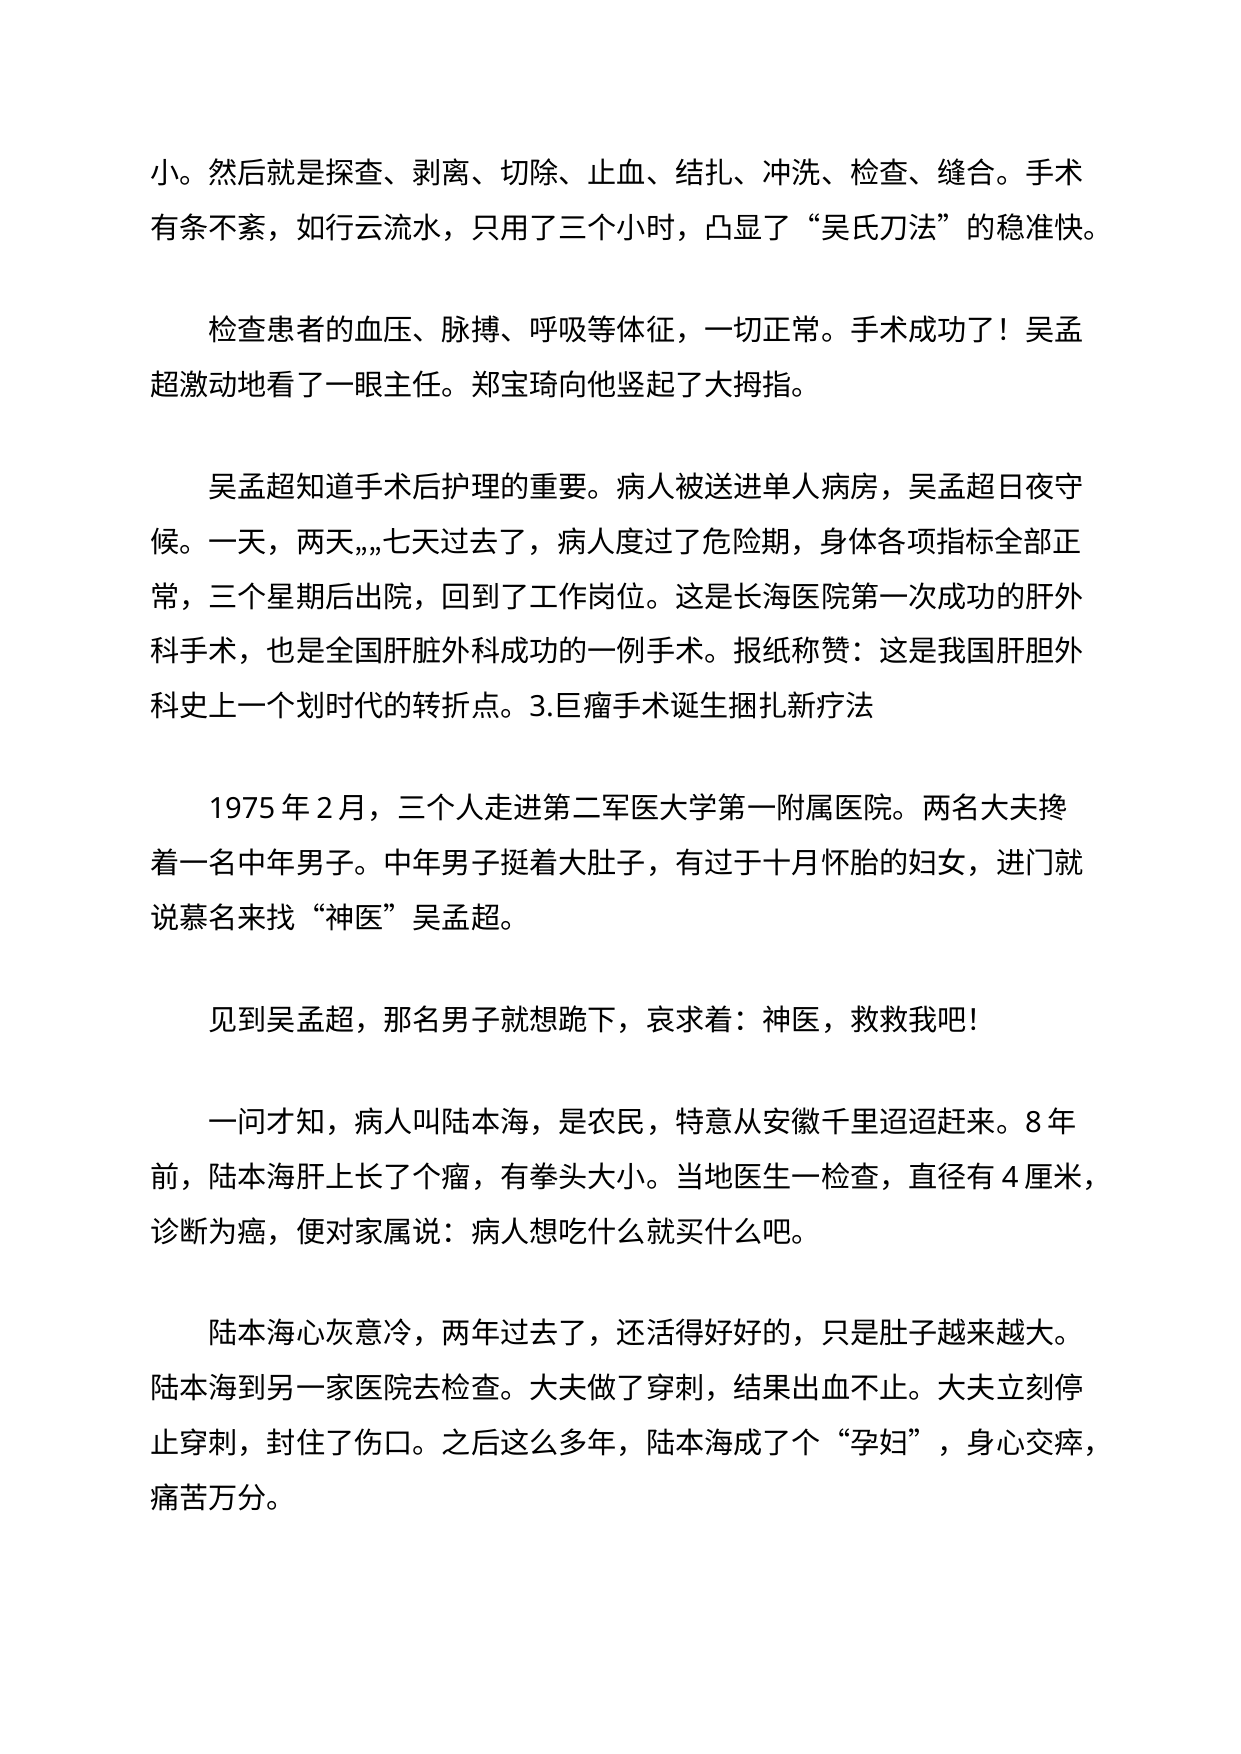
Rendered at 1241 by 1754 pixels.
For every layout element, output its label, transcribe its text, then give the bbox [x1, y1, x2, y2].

text 陆本海心灰意冷，两年过去了，还活得好好的，只是肚子越来越大。陆本海到另一家医院去检查。大夫做了穿刺，结果出血不止。大夫立刻停止穿刺，封住了伤口。之后这么多年，陆本海成了个“孕妇”，身心交瘁，痛苦万分。 [150, 1310, 1090, 1517]
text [150, 150, 1090, 247]
text 见到吴孟超，那名男子就想跪下，哀求着：神医，救救我吧！ [150, 997, 1090, 1039]
text 检查患者的血压、脉搏、呼吸等体征，一切正常。手术成功了！吴孟超激动地看了一眼主任。郑宝琦向他竖起了大拇指。 [150, 307, 1090, 404]
text 吴孟超知道手术后护理的重要。病人被送进单人病房，吴孟超日夜守候。一天，两天„„七天过去了，病人度过了危险期，身体各项指标全部正常，三个星期后出院，回到了工作岗位。这是长海医院第一次成功的肝外科手术，也是全国肝脏外科成功的一例手术。报纸称赞：这是我国肝胆外科史上一个划时代的转折点。3.巨瘤手术诞生捆扎新疗法 [150, 463, 1090, 725]
text 一问才知，病人叫陆本海，是农民，特意从安徽千里迢迢赶来。8年前，陆本海肝上长了个瘤，有拳头大小。当地医生一检查，直径有4厘米，诊断为癌，便对家属说：病人想吃什么就买什么吧。 [150, 1098, 1090, 1251]
text 1975年2月，三个人走进第二军医大学第一附属医院。两名大夫搀着一名中年男子。中年男子挺着大肚子，有过于十月怀胎的妇女，进门就说慕名来找“神医”吴孟超。 [150, 785, 1090, 937]
